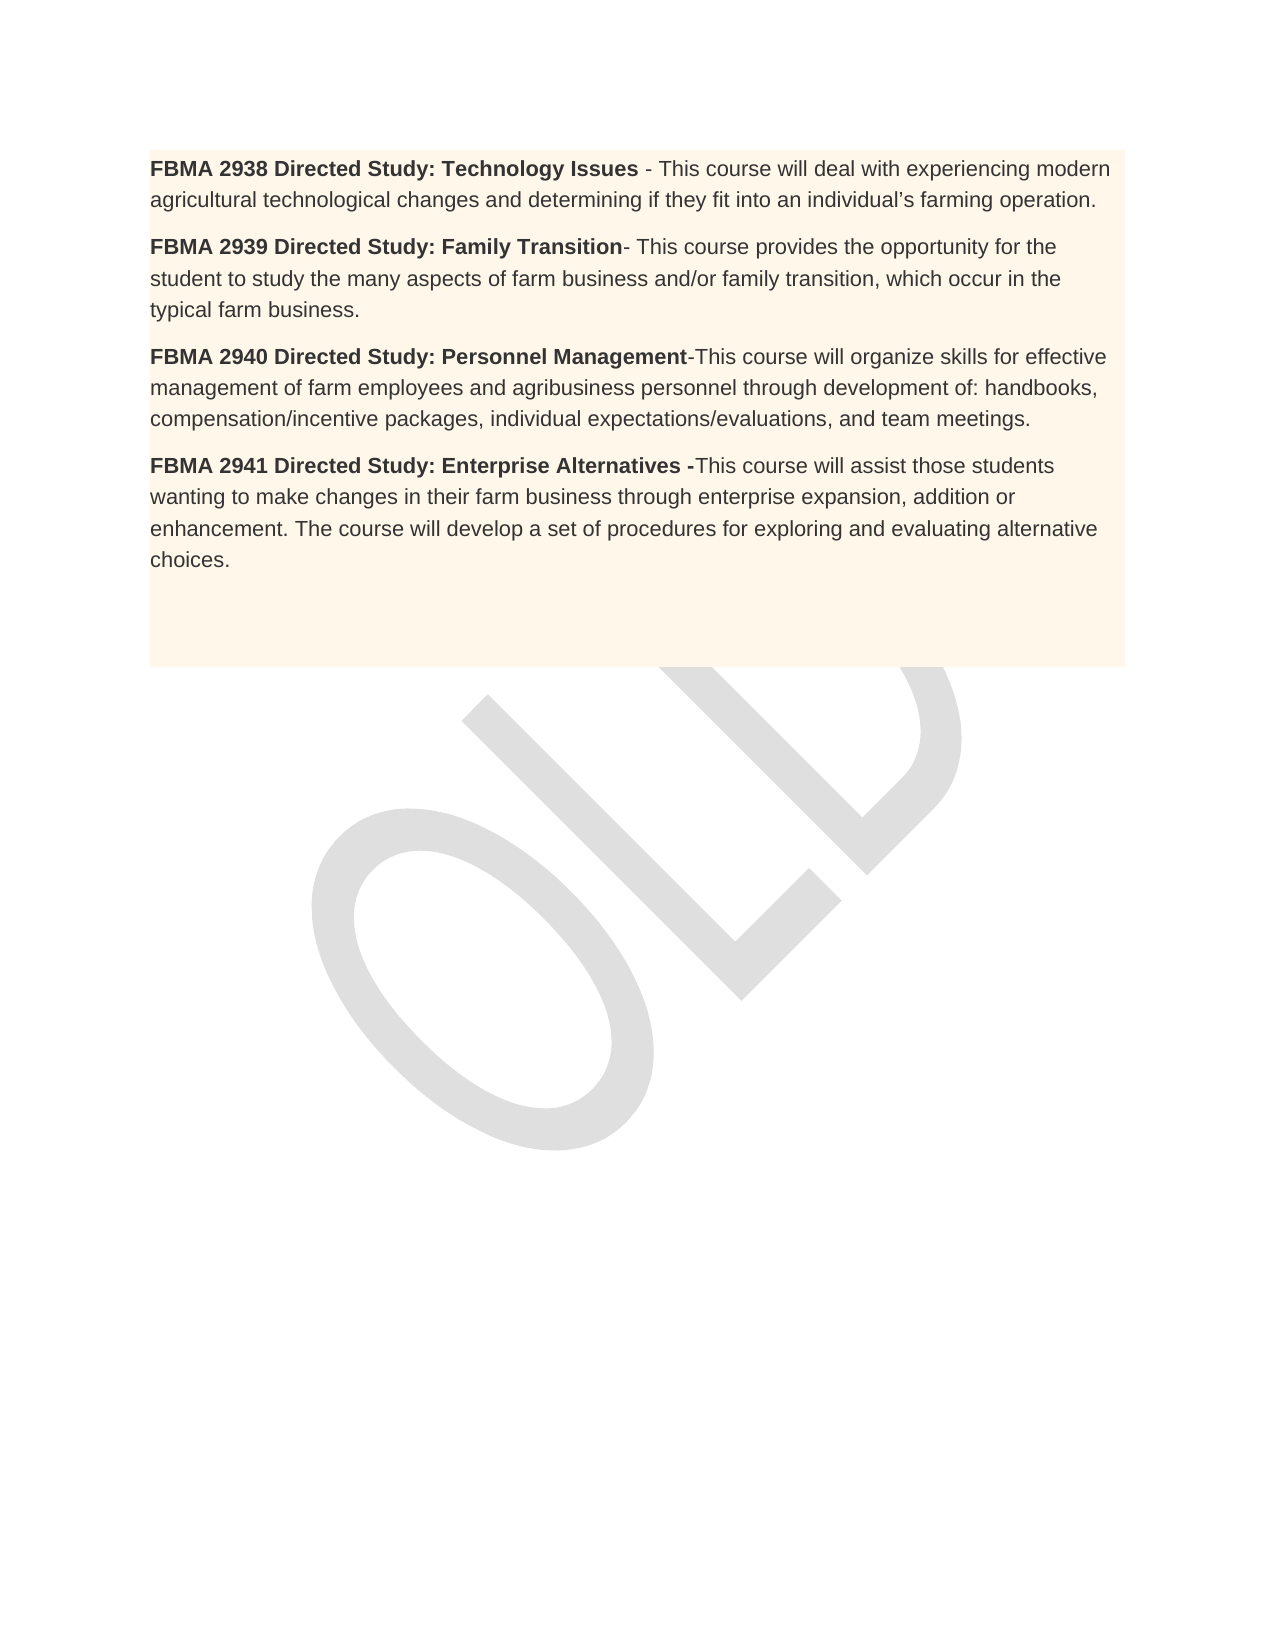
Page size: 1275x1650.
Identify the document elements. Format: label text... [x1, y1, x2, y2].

text FBMA 2938 Directed Study: Technology Issues - This course will deal with experiencing modern agricultural technological changes and determining if they fit into an individual’s farming operation. [150, 150, 1125, 212]
text FBMA 2939 Directed Study: Family Transition- This course provides the opportunity for the student to study the many aspects of farm business and/or family transition, which occur in the typical farm business. [150, 228, 1125, 322]
text FBMA 2940 Directed Study: Personnel Management-This course will organize skills for effective management of farm employees and agribusiness personnel through development of: handbooks, compensation/incentive packages, individual expectations/evaluations, and team meetings. [150, 337, 1125, 431]
text FBMA 2941 Directed Study: Enterprise Alternatives -This course will assist those students wanting to make changes in their farm business through enterprise expansion, addition or enhancement. The course will develop a set of procedures for exploring and evaluating alternative choices. [150, 447, 1125, 572]
